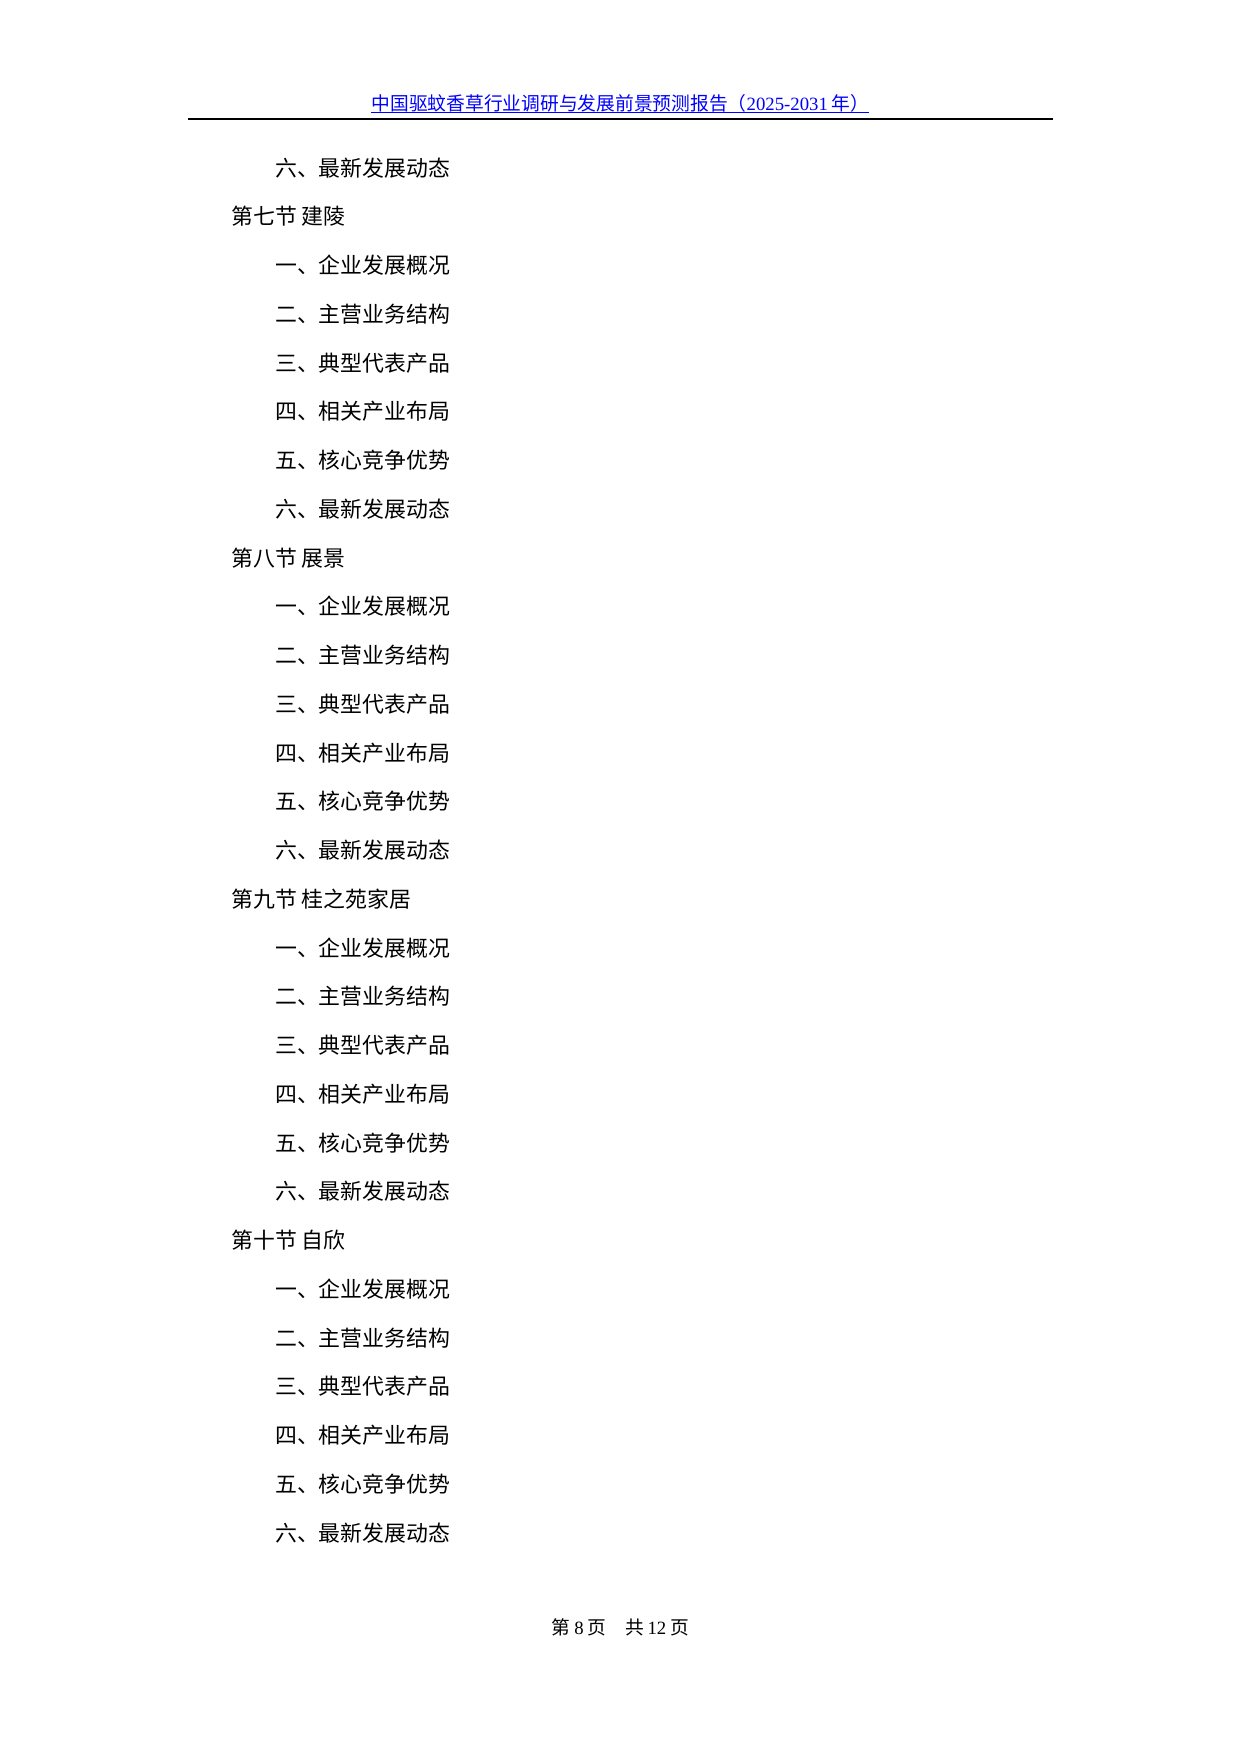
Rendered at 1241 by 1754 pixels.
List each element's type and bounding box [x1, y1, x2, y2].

text [187, 150, 1053, 1548]
